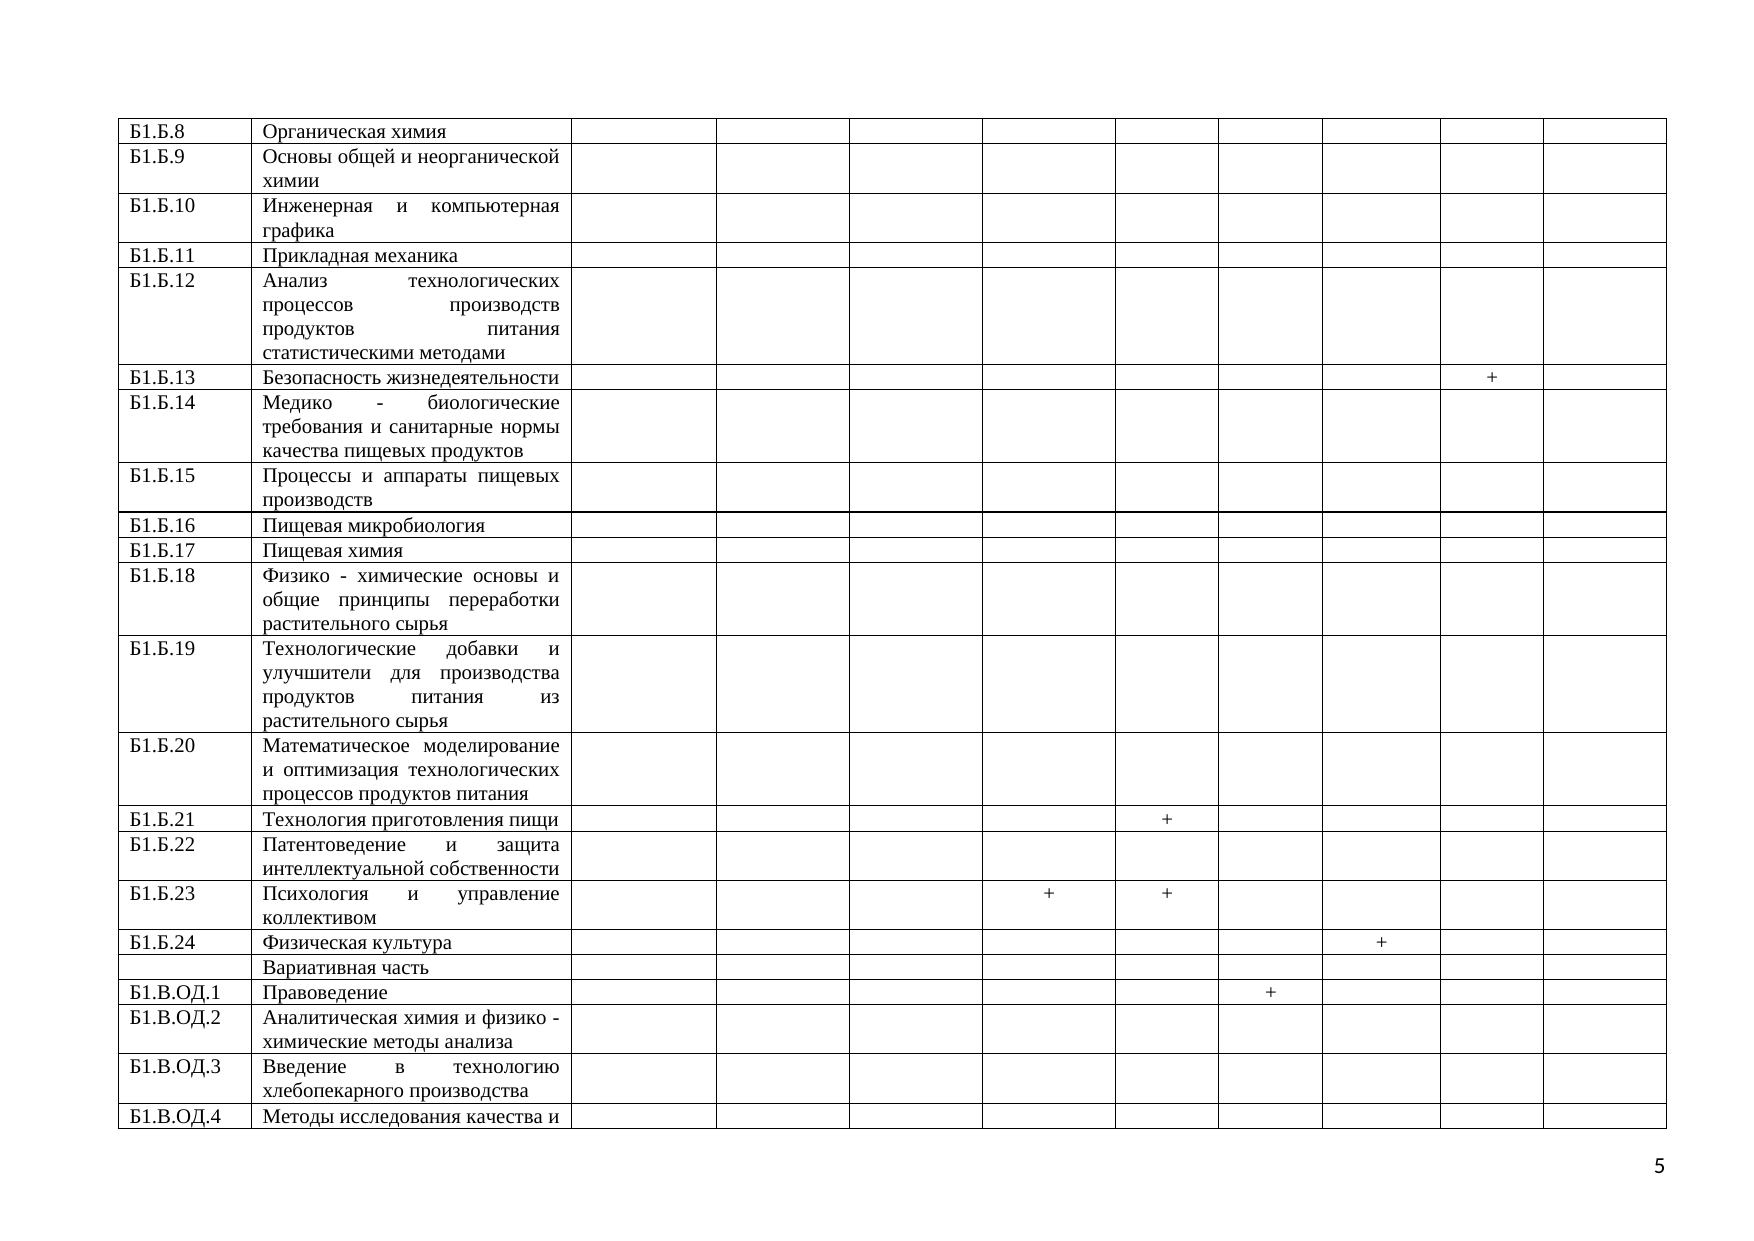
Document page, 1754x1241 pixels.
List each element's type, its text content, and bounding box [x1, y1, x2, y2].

table_cell [850, 930, 982, 954]
table_cell [1544, 980, 1666, 1004]
table_cell [1323, 194, 1440, 242]
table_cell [252, 1104, 571, 1128]
table_cell [1323, 563, 1440, 635]
table_cell [572, 806, 716, 831]
table_cell [1544, 636, 1666, 732]
table_cell [1116, 832, 1218, 880]
table_cell [850, 563, 982, 635]
table_cell [983, 930, 1115, 954]
table_cell [717, 1005, 849, 1053]
table_cell [1116, 463, 1218, 511]
table_cell Б1.В.ОД.1 [119, 980, 251, 1004]
table_cell Б1.Б.23 [119, 881, 251, 929]
table_cell [1441, 563, 1543, 635]
table_cell [1219, 390, 1322, 462]
table_cell [1219, 930, 1322, 954]
table_cell [1441, 806, 1543, 831]
table_cell [572, 119, 716, 143]
table_cell Органическая химия [252, 119, 571, 143]
table_cell [572, 513, 716, 537]
table_cell Пищевая химия [252, 538, 571, 562]
table_cell Б1.В.ОД.4 [119, 1104, 251, 1128]
table_cell [1323, 243, 1440, 267]
table_cell [1544, 1005, 1666, 1053]
table_cell [983, 268, 1115, 364]
table_cell Вариативная часть [252, 955, 571, 979]
table_cell [1116, 390, 1218, 462]
table_cell [1544, 1104, 1666, 1128]
table_cell [1544, 806, 1666, 831]
table_cell [983, 194, 1115, 242]
table_cell [717, 513, 849, 537]
table_cell [1116, 513, 1218, 537]
table_cell [1219, 955, 1322, 979]
table_cell [1441, 930, 1543, 954]
table_cell Б1.Б.21 [119, 806, 251, 831]
table_cell Математическое моделирование и оптимизация технологических процессов продуктов питания [252, 733, 571, 805]
table_cell [983, 1054, 1115, 1102]
table_cell [1441, 538, 1543, 562]
table_cell [717, 1104, 849, 1128]
table_cell [1441, 463, 1543, 511]
table_cell [717, 243, 849, 267]
table_cell + [1116, 881, 1218, 929]
table_cell [1544, 463, 1666, 511]
table_cell [717, 144, 849, 192]
table_cell [1441, 832, 1543, 880]
table_cell Основы общей и неорганической химии [252, 144, 571, 192]
table_cell [572, 881, 716, 929]
table_cell Процессы и аппараты пищевых производств [252, 463, 571, 511]
table_cell [850, 881, 982, 929]
table_cell [1219, 881, 1322, 929]
table_cell [1323, 1005, 1440, 1053]
table_cell Б1.Б.13 [119, 365, 251, 389]
table_cell + [983, 881, 1115, 929]
table_cell [717, 832, 849, 880]
table_cell [983, 636, 1115, 732]
table_cell Прикладная механика [252, 243, 571, 267]
table_cell [1323, 144, 1440, 192]
table_cell + [1116, 806, 1218, 831]
table_cell [1441, 268, 1543, 364]
table_cell [717, 268, 849, 364]
table_cell [572, 463, 716, 511]
table_cell Б1.Б.8 [119, 119, 251, 143]
table_cell Технологические добавки и улучшители для производства продуктов питания из растительного сырья [252, 636, 571, 732]
table_cell [1219, 119, 1322, 143]
table_cell [1544, 194, 1666, 242]
table_cell [1116, 365, 1218, 389]
table_cell [1116, 1005, 1218, 1053]
table_cell [717, 955, 849, 979]
table_cell [572, 1054, 716, 1102]
table_cell [1544, 538, 1666, 562]
table_cell [850, 636, 982, 732]
table_cell [1323, 365, 1440, 389]
table_cell [1219, 806, 1322, 831]
table_cell [119, 955, 251, 979]
table_cell [1323, 806, 1440, 831]
table_cell + [1219, 980, 1322, 1004]
table_cell Медико - биологические требования и санитарные нормы качества пищевых продуктов [252, 390, 571, 462]
table_cell [983, 538, 1115, 562]
table_cell Б1.Б.24 [119, 930, 251, 954]
table_cell [983, 832, 1115, 880]
table_cell [717, 806, 849, 831]
table_cell [983, 119, 1115, 143]
table_cell [1323, 513, 1440, 537]
table_cell [572, 1104, 716, 1128]
table_cell [572, 243, 716, 267]
table_cell + [1323, 930, 1440, 954]
table_cell [1219, 463, 1322, 511]
table_cell [850, 365, 982, 389]
table_cell [1544, 563, 1666, 635]
table_cell [1219, 636, 1322, 732]
table_cell [1323, 733, 1440, 805]
table_cell [1116, 119, 1218, 143]
table_cell [1219, 1054, 1322, 1102]
table_cell Анализ технологических процессов производств продуктов питания статистическими методами [252, 268, 571, 364]
table_cell [1544, 955, 1666, 979]
table_cell Б1.В.ОД.2 [119, 1005, 251, 1053]
table_cell [850, 832, 982, 880]
table_cell [1219, 1005, 1322, 1053]
table_cell [1116, 194, 1218, 242]
table_cell [1219, 832, 1322, 880]
table_cell Б1.Б.22 [119, 832, 251, 880]
table_cell [717, 980, 849, 1004]
table_cell [983, 563, 1115, 635]
table_cell Инженерная и компьютерная графика [252, 194, 571, 242]
table_cell [1116, 1104, 1218, 1128]
table_cell [1544, 365, 1666, 389]
table_cell [1441, 733, 1543, 805]
table_cell [850, 1054, 982, 1102]
table_cell [1544, 832, 1666, 880]
table_cell [1441, 980, 1543, 1004]
table_cell [1323, 980, 1440, 1004]
table_cell Б1.Б.14 [119, 390, 251, 462]
table_cell [1544, 930, 1666, 954]
table_cell [1323, 1104, 1440, 1128]
table_cell [1219, 733, 1322, 805]
table_cell Б1.В.ОД.3 [119, 1054, 251, 1102]
table_cell Введение в технологию хлебопекарного производства [252, 1054, 571, 1102]
table_cell Правоведение [252, 980, 571, 1004]
table_cell [1441, 119, 1543, 143]
table_cell [1544, 144, 1666, 192]
table_cell [717, 563, 849, 635]
table_cell [572, 365, 716, 389]
table_cell [1116, 243, 1218, 267]
table_cell [572, 538, 716, 562]
table_cell [1544, 881, 1666, 929]
table_cell [1219, 268, 1322, 364]
table_cell [1544, 390, 1666, 462]
table_cell [1441, 1054, 1543, 1102]
table_cell [850, 144, 982, 192]
table_cell [983, 513, 1115, 537]
table_cell Б1.Б.11 [119, 243, 251, 267]
table_cell Б1.Б.15 [119, 463, 251, 511]
table_cell [572, 733, 716, 805]
table_cell [850, 463, 982, 511]
table_cell [1323, 955, 1440, 979]
table_cell [1441, 955, 1543, 979]
table_cell Б1.Б.12 [119, 268, 251, 364]
table_cell [572, 955, 716, 979]
table_cell Б1.Б.18 [119, 563, 251, 635]
table_cell [983, 733, 1115, 805]
table_cell [1116, 733, 1218, 805]
table_cell [850, 1005, 982, 1053]
table_cell [1219, 1104, 1322, 1128]
table_cell [983, 980, 1115, 1004]
table_cell [1219, 243, 1322, 267]
table_cell [1219, 538, 1322, 562]
table_cell [850, 955, 982, 979]
table_cell [983, 144, 1115, 192]
table_cell [1544, 119, 1666, 143]
table_cell [983, 806, 1115, 831]
table_cell [1116, 1054, 1218, 1102]
table_cell [983, 365, 1115, 389]
table_cell [717, 119, 849, 143]
table_cell [717, 1054, 849, 1102]
table_cell Патентоведение и защита интеллектуальной собственности [252, 832, 571, 880]
table_cell [1323, 832, 1440, 880]
table_cell [717, 390, 849, 462]
table_cell [1116, 538, 1218, 562]
table_cell Б1.Б.16 [119, 513, 251, 537]
table_cell [1219, 365, 1322, 389]
table_cell Физико - химические основы и общие принципы переработки растительного сырья [252, 563, 571, 635]
table_cell [1441, 1005, 1543, 1053]
table_cell [572, 636, 716, 732]
table_cell [850, 243, 982, 267]
table_cell Б1.Б.10 [119, 194, 251, 242]
table_cell [1441, 390, 1543, 462]
table_cell Б1.Б.9 [119, 144, 251, 192]
table_cell [1219, 563, 1322, 635]
table_cell [850, 806, 982, 831]
table_cell [1441, 881, 1543, 929]
table_cell [983, 243, 1115, 267]
table_cell [572, 930, 716, 954]
table_cell [850, 538, 982, 562]
table_cell [572, 194, 716, 242]
table_cell [572, 563, 716, 635]
table_cell [850, 513, 982, 537]
table_cell [717, 930, 849, 954]
table_cell [1116, 930, 1218, 954]
table_cell [717, 881, 849, 929]
table_cell [717, 365, 849, 389]
table_cell [1441, 144, 1543, 192]
table_cell [1323, 119, 1440, 143]
table_cell [1116, 980, 1218, 1004]
table_cell [1116, 144, 1218, 192]
table_cell [1116, 955, 1218, 979]
table_cell Б1.Б.19 [119, 636, 251, 732]
table_cell [983, 1005, 1115, 1053]
table_cell [1116, 268, 1218, 364]
table_cell [572, 268, 716, 364]
table_cell [1323, 881, 1440, 929]
table_cell [1323, 538, 1440, 562]
table_cell [1116, 563, 1218, 635]
table_cell + [1441, 365, 1543, 389]
table_cell [983, 955, 1115, 979]
table_cell [983, 390, 1115, 462]
table_cell [572, 832, 716, 880]
table_cell Б1.Б.20 [119, 733, 251, 805]
table_cell [850, 1104, 982, 1128]
table_cell Психология и управление коллективом [252, 881, 571, 929]
table_cell [572, 144, 716, 192]
table_cell [1323, 636, 1440, 732]
table_cell [1219, 144, 1322, 192]
table_cell Аналитическая химия и физико - химические методы анализа [252, 1005, 571, 1053]
table_cell [850, 194, 982, 242]
table_cell [572, 390, 716, 462]
table_cell [1116, 636, 1218, 732]
table_cell [850, 119, 982, 143]
table_cell [1544, 733, 1666, 805]
table_cell [1441, 243, 1543, 267]
table_cell [850, 390, 982, 462]
table_cell [850, 268, 982, 364]
table_cell [1441, 194, 1543, 242]
table_cell [1441, 636, 1543, 732]
table_cell [1219, 513, 1322, 537]
table_cell [1544, 1054, 1666, 1102]
table_cell [1323, 268, 1440, 364]
table_cell Пищевая микробиология [252, 513, 571, 537]
table_cell [1219, 194, 1322, 242]
table_cell [1544, 243, 1666, 267]
table_cell Б1.Б.17 [119, 538, 251, 562]
table_cell [983, 1104, 1115, 1128]
table_cell Технология приготовления пищи [252, 806, 571, 831]
table_cell [1544, 513, 1666, 537]
table_cell [717, 463, 849, 511]
table_cell [717, 538, 849, 562]
table_cell [1441, 513, 1543, 537]
table_cell [717, 194, 849, 242]
table_cell [850, 733, 982, 805]
table_cell [1323, 463, 1440, 511]
table_cell [850, 980, 982, 1004]
table_cell [572, 980, 716, 1004]
table_cell [1323, 390, 1440, 462]
table_cell [717, 636, 849, 732]
table_cell [572, 1005, 716, 1053]
table_cell Физическая культура [252, 930, 571, 954]
table_cell [1544, 268, 1666, 364]
table_cell [983, 463, 1115, 511]
table_cell [1323, 1054, 1440, 1102]
table_cell [1441, 1104, 1543, 1128]
table_cell Безопасность жизнедеятельности [252, 365, 571, 389]
table_cell [717, 733, 849, 805]
